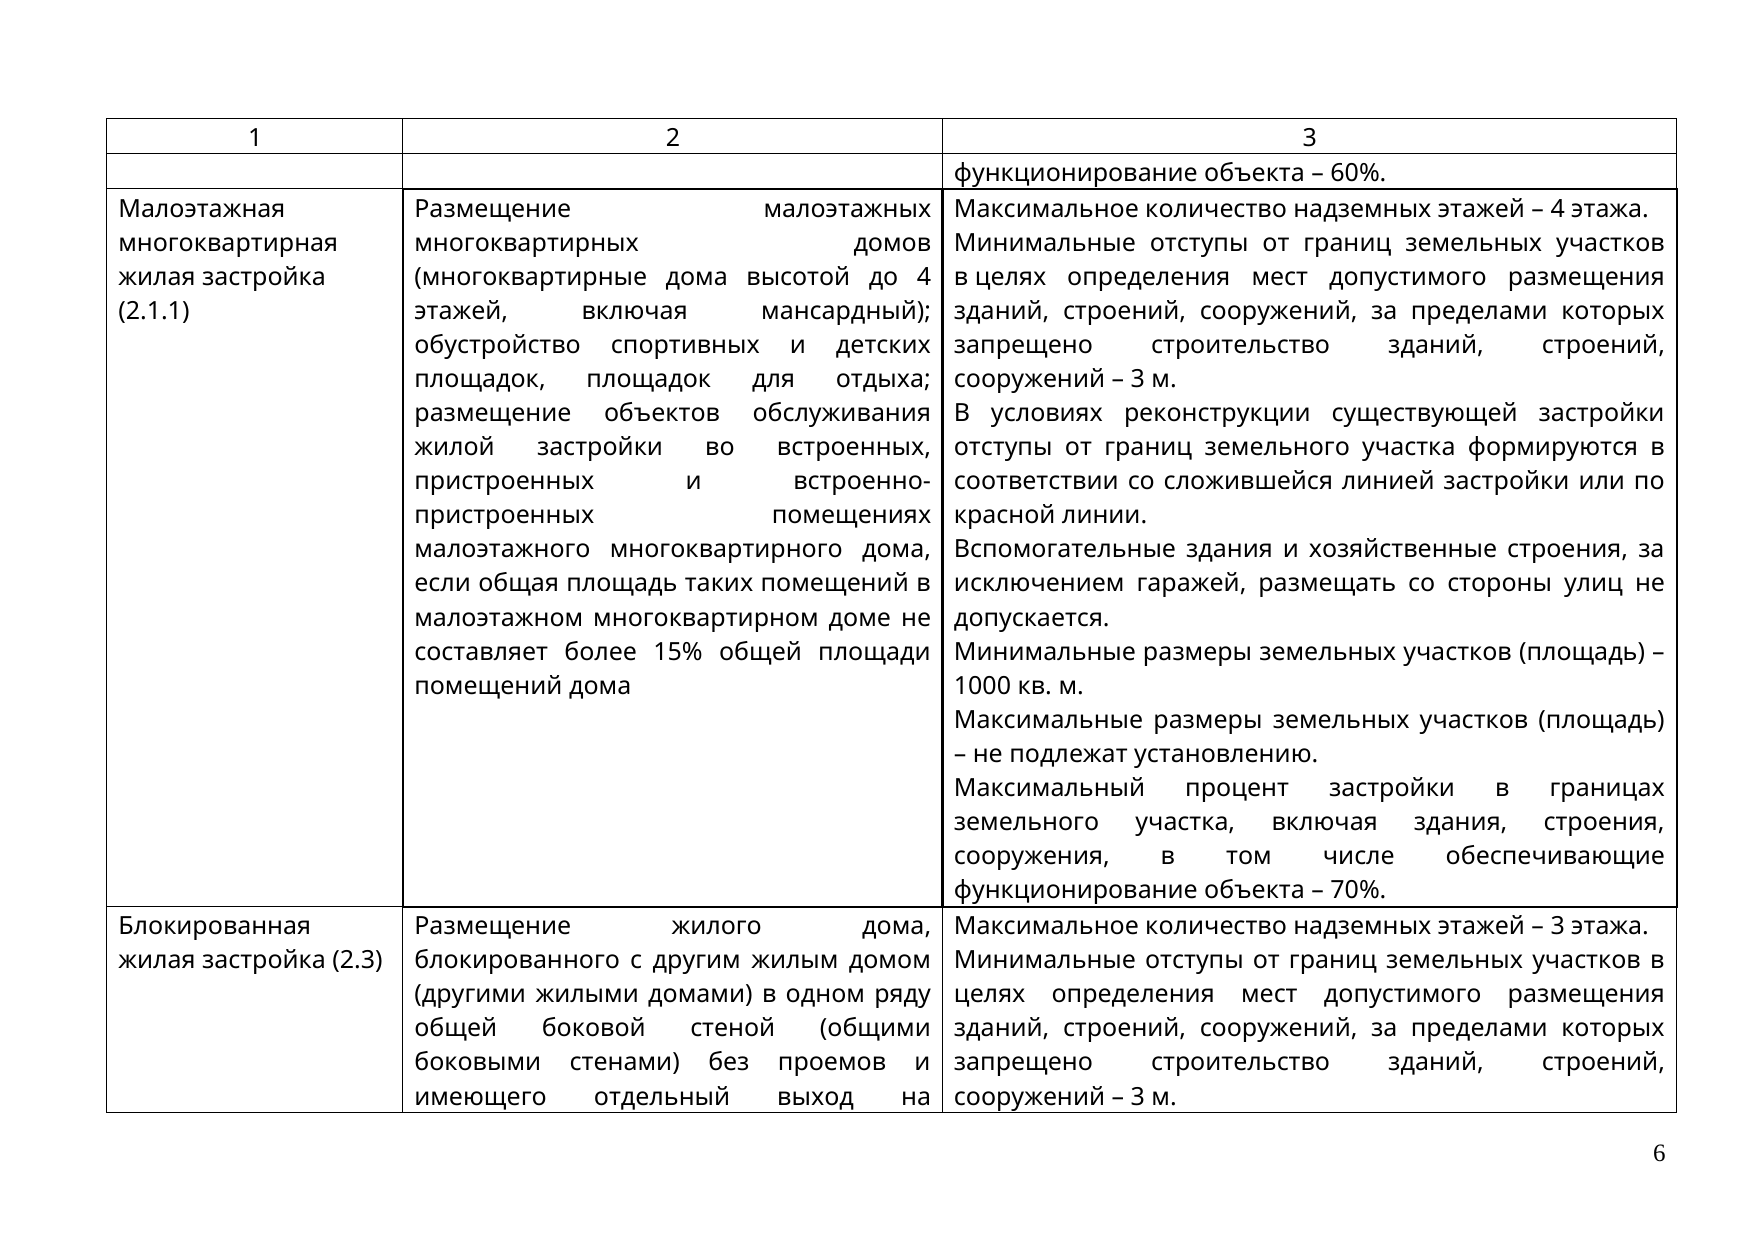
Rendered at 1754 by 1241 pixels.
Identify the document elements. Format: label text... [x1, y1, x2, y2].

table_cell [403, 908, 942, 1112]
table_cell Размещение малоэтажных многоквартирных домов (многоквартирные дома высотой до 4 этажей, включая мансардный); обустройство спортивных и детских площадок, площадок для отдыха; размещение объектов обслуживания жилой застройки во встроенных, пристроенных и встроенно-пристроенных помещениях малоэтажного многоквартирного дома, если общая площадь таких помещений в малоэтажном многоквартирном доме не составляет более 15% общей площади помещений дома [404, 190, 941, 906]
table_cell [403, 154, 942, 188]
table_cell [943, 154, 1676, 188]
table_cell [107, 154, 402, 188]
table_header 1 [107, 119, 402, 153]
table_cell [943, 908, 1676, 1112]
table_header 2 [403, 119, 942, 153]
table_header 3 [943, 119, 1676, 153]
table_cell Малоэтажная многоквартирная жилая застройка (2.1.1) [107, 189, 402, 906]
table_cell Блокированная жилая застройка (2.3) [107, 907, 402, 1112]
table_cell Максимальное количество надземных этажей – 4 этажа. Минимальные отступы от границ земельных участков в целях определения мест допустимого размещения зданий, строений, сооружений, за пределами которых запрещено строительство зданий, строений, сооружений – 3 м. В условиях реконструкции существующей застройки отступы от границ земельного участка формируются в соответствии со сложившейся линией застройки или по красной линии. Вспомогательные здания и хозяйственные строения, за исключением гаражей, размещать со стороны улиц не допускается. Минимальные размеры земельных участков (площадь) – 1000 кв. м. Максимальные размеры земельных участков (площадь) – не подлежат установлению. Максимальный процент застройки в границах земельного участка, включая здания, строения, сооружения, в том числе обеспечивающие функционирование объекта – 70%. [944, 190, 1676, 906]
